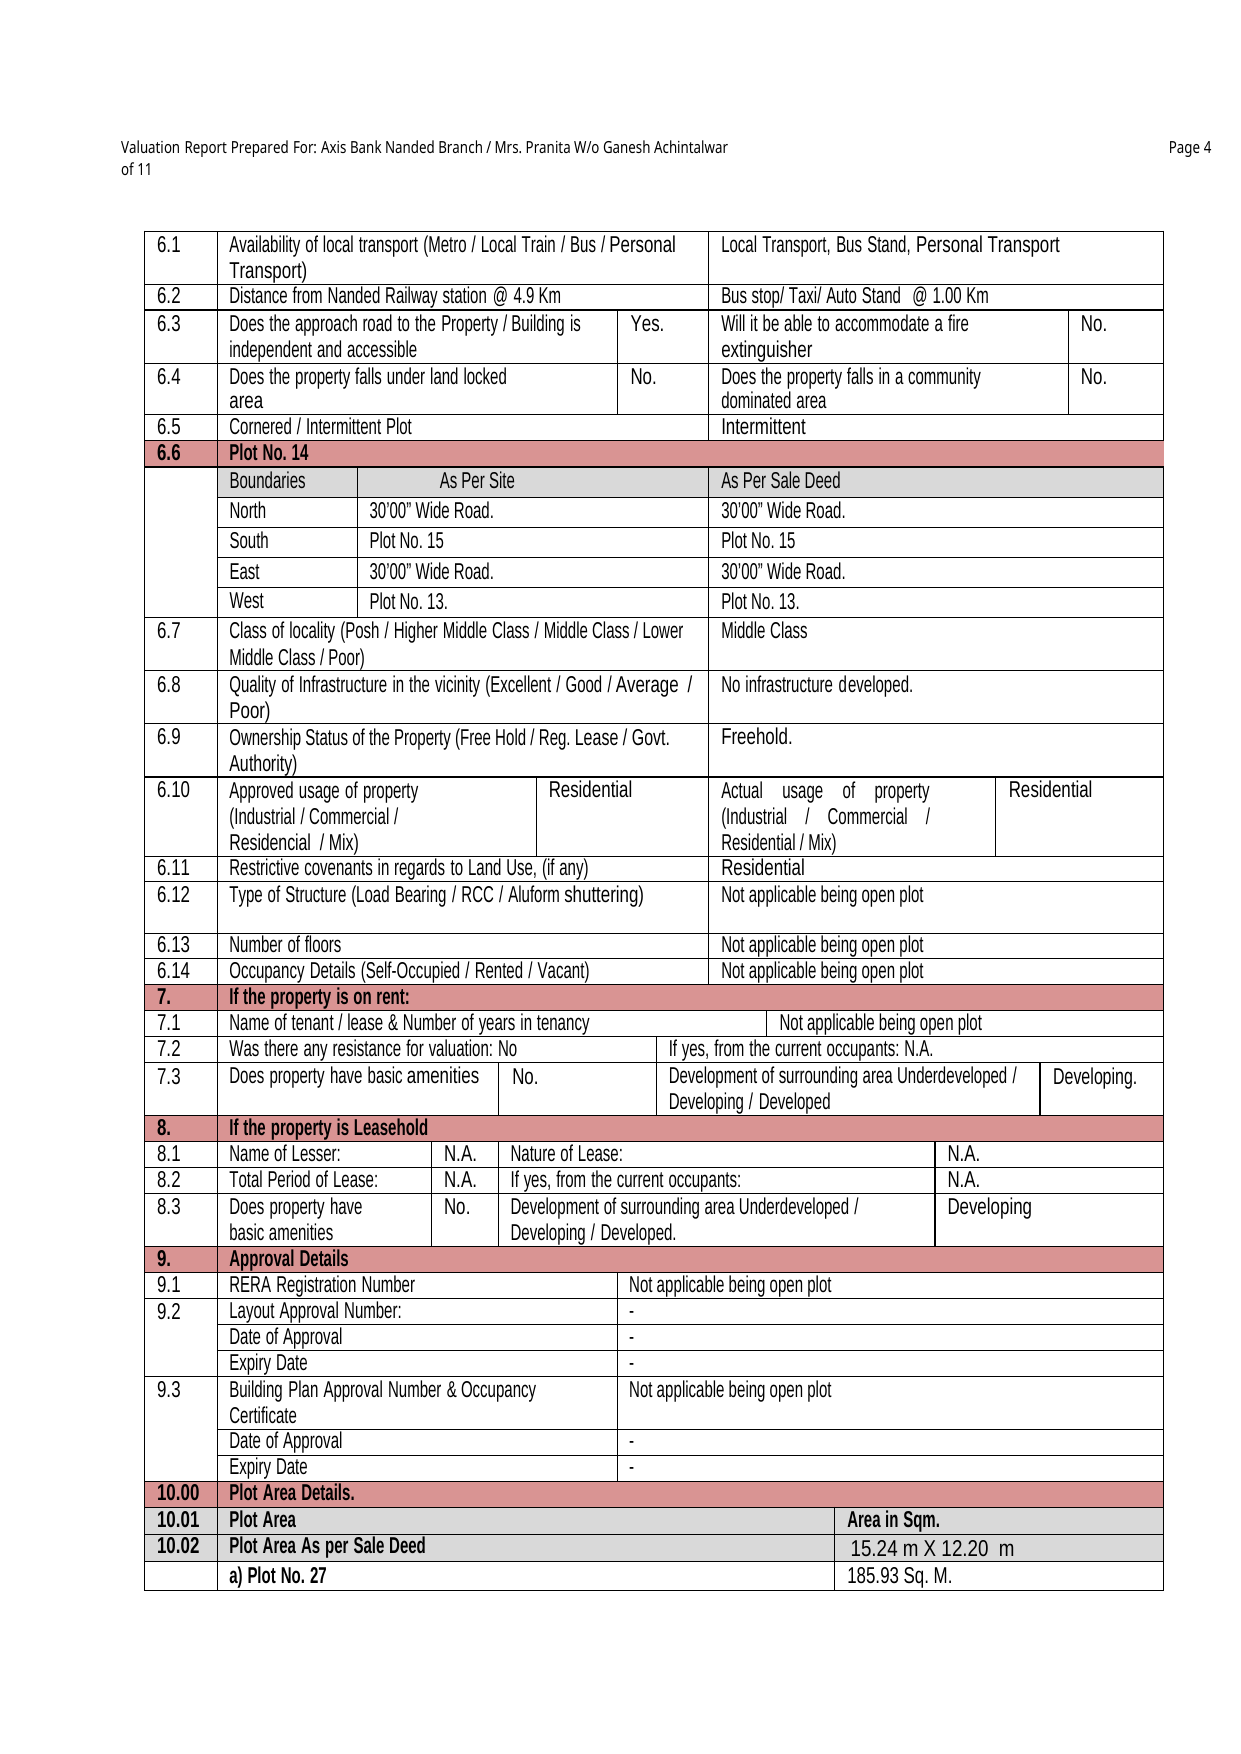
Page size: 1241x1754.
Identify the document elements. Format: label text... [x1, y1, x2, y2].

table_cell 6.9 [145, 724, 217, 776]
table_cell Development of surrounding area Underdeveloped / Developing / Developed. [499, 1194, 934, 1246]
table_cell Building Plan Approval Number & Occupancy Certificate [218, 1377, 617, 1429]
table_cell North [218, 498, 357, 527]
table_cell Distance from Nanded Railway station @ 4.9 Km [218, 285, 708, 309]
table_cell Expiry Date [218, 1351, 617, 1376]
table_cell Plot Area As per Sale Deed [218, 1535, 834, 1561]
table_cell - [618, 1430, 1163, 1454]
table_header Local Transport, Bus Stand, Personal Transport [709, 232, 1163, 284]
table_cell No. [618, 364, 708, 414]
table_cell 6.8 [145, 671, 217, 723]
table_cell Plot Area [218, 1508, 834, 1534]
table_cell N.A. [432, 1142, 498, 1167]
table_cell 7.2 [145, 1037, 217, 1062]
table_cell Not applicable being open plot [618, 1377, 1163, 1429]
table_cell Plot No. 13. [358, 588, 708, 617]
table_cell Will it be able to accommodate a fire extinguisher [709, 311, 1068, 363]
table_cell Intermittent [709, 415, 1163, 440]
table_cell Residential [709, 857, 1163, 881]
table_cell 8. [145, 1116, 217, 1141]
table_cell 30’00” Wide Road. [358, 558, 708, 587]
table_cell Does the property falls in a community dominated area [709, 364, 1068, 414]
table_cell 8.3 [145, 1194, 217, 1246]
table_cell N.A. [432, 1168, 498, 1193]
table_cell Not applicable being open plot [618, 1273, 1163, 1298]
table_cell N.A. [936, 1168, 1163, 1193]
table_cell RERA Registration Number [218, 1273, 617, 1298]
table_header 6.1 [145, 232, 217, 284]
table_cell Does property have basic amenities [218, 1194, 431, 1246]
table_cell Not applicable being open plot [709, 959, 1163, 984]
table_cell 7. [145, 985, 217, 1010]
table_cell South [218, 528, 357, 557]
table_cell Plot No. 15 [358, 528, 708, 557]
table_cell Not applicable being open plot [767, 1011, 1163, 1036]
table_cell Name of Lesser: [218, 1142, 431, 1167]
table_cell 7.1 [145, 1011, 217, 1036]
table_cell Bus stop/ Taxi/ Auto Stand @ 1.00 Km [709, 285, 1163, 309]
table_cell 9.2 [145, 1299, 217, 1376]
table_cell Date of Approval [218, 1430, 617, 1454]
table_cell Developing. [1041, 1063, 1163, 1114]
table_cell 30’00” Wide Road. [709, 498, 1163, 527]
table_cell Residential [537, 778, 708, 856]
table_cell Type of Structure (Load Bearing / RCC / Aluform shuttering) [218, 882, 708, 933]
table_cell Date of Approval [218, 1325, 617, 1350]
table_cell Was there any resistance for valuation: No [218, 1037, 656, 1062]
table_cell Plot Area Details. [218, 1482, 1163, 1507]
table_cell 6.6 [145, 441, 217, 466]
table_cell Name of tenant / lease & Number of years in tenancy [218, 1011, 766, 1036]
table_cell Layout Approval Number: [218, 1299, 617, 1324]
table_cell Expiry Date [218, 1456, 617, 1481]
table_cell Developing [936, 1194, 1163, 1246]
table_cell 6.14 [145, 959, 217, 984]
table_cell [145, 1562, 217, 1590]
table_cell 30’00” Wide Road. [358, 498, 708, 527]
table_cell 6.12 [145, 882, 217, 933]
table_cell - [618, 1456, 1163, 1481]
table_cell Does the property falls under land locked area [218, 364, 617, 414]
table_cell 9.1 [145, 1273, 217, 1298]
table_cell a) Plot No. 27 [218, 1562, 834, 1590]
table_cell 6.10 [145, 778, 217, 856]
table_cell If the property is on rent: [218, 985, 1163, 1010]
table_cell No infrastructure developed. [709, 671, 1163, 723]
table_cell No. [499, 1063, 656, 1114]
table_cell No. [432, 1194, 498, 1246]
table_cell If yes, from the current occupants: N.A. [657, 1037, 1163, 1062]
table_cell 9.3 [145, 1377, 217, 1481]
table_cell 6.11 [145, 857, 217, 881]
table_cell Boundaries [218, 468, 357, 497]
table_cell 6.2 [145, 285, 217, 309]
table_cell Does property have basic amenities [218, 1063, 498, 1114]
table_cell Ownership Status of the Property (Free Hold / Reg. Lease / Govt. Authority) [218, 724, 708, 776]
table_cell 7.3 [145, 1063, 217, 1114]
table_cell 6.4 [145, 364, 217, 414]
table_cell 8.1 [145, 1142, 217, 1167]
table_cell No. [1069, 311, 1163, 363]
table_cell If yes, from the current occupants: [499, 1168, 934, 1193]
table_cell 10.01 [145, 1508, 217, 1534]
table_cell Plot No. 14 [218, 441, 1164, 466]
table_cell West [218, 588, 357, 617]
table_cell As Per Site [358, 468, 708, 497]
table_cell 6.3 [145, 311, 217, 363]
table_cell East [218, 558, 357, 587]
table_cell 15.24 m X 12.20 m [835, 1535, 1163, 1561]
table_cell Middle Class [709, 618, 1163, 670]
table_cell 9. [145, 1247, 217, 1272]
table_cell 185.93 Sq. M. [835, 1562, 1163, 1590]
table_cell Area in Sqm. [835, 1508, 1163, 1534]
table_cell Class of locality (Posh / Higher Middle Class / Middle Class / Lower Middle Class / Poor) [218, 618, 708, 670]
table_cell 8.2 [145, 1168, 217, 1193]
table_cell - [618, 1351, 1163, 1376]
table_cell Residential [996, 778, 1163, 856]
table_cell Freehold. [709, 724, 1163, 776]
table_cell [145, 468, 217, 617]
table_header Availability of local transport (Metro / Local Train / Bus / Personal Transport) [218, 232, 708, 284]
table_cell Actual usage of property (Industrial / Commercial / Residential / Mix) [709, 778, 995, 856]
table_cell Yes. [618, 311, 708, 363]
table_cell Number of floors [218, 934, 708, 958]
table_cell Not applicable being open plot [709, 934, 1163, 958]
table_cell 30’00” Wide Road. [709, 558, 1163, 587]
table_cell Plot No. 13. [709, 588, 1163, 617]
table_cell Plot No. 15 [709, 528, 1163, 557]
table_cell N.A. [936, 1142, 1163, 1167]
table_cell Not applicable being open plot [709, 882, 1163, 933]
table_cell If the property is Leasehold [218, 1116, 1163, 1141]
table_cell Approved usage of property (Industrial / Commercial / Residencial / Mix) [218, 778, 536, 856]
table_cell 6.5 [145, 415, 217, 440]
table_cell 6.7 [145, 618, 217, 670]
table_cell Development of surrounding area Underdeveloped / Developing / Developed [657, 1063, 1039, 1114]
table_cell Total Period of Lease: [218, 1168, 431, 1193]
table_cell - [618, 1325, 1163, 1350]
table_cell Cornered / Intermittent Plot [218, 415, 708, 440]
table_cell Does the approach road to the Property / Building is independent and accessible [218, 311, 617, 363]
table_cell - [618, 1299, 1163, 1324]
table_cell As Per Sale Deed [709, 468, 1163, 497]
table_cell Approval Details [218, 1247, 1163, 1272]
table_cell 6.13 [145, 934, 217, 958]
table_cell Quality of Infrastructure in the vicinity (Excellent / Good / Average / Poor) [218, 671, 708, 723]
table_cell No. [1069, 364, 1163, 414]
table_cell 10.00 [145, 1482, 217, 1507]
table_cell Nature of Lease: [499, 1142, 934, 1167]
table_cell Occupancy Details (Self-Occupied / Rented / Vacant) [218, 959, 708, 984]
table_cell Restrictive covenants in regards to Land Use, (if any) [218, 857, 708, 881]
table_cell 10.02 [145, 1535, 217, 1561]
